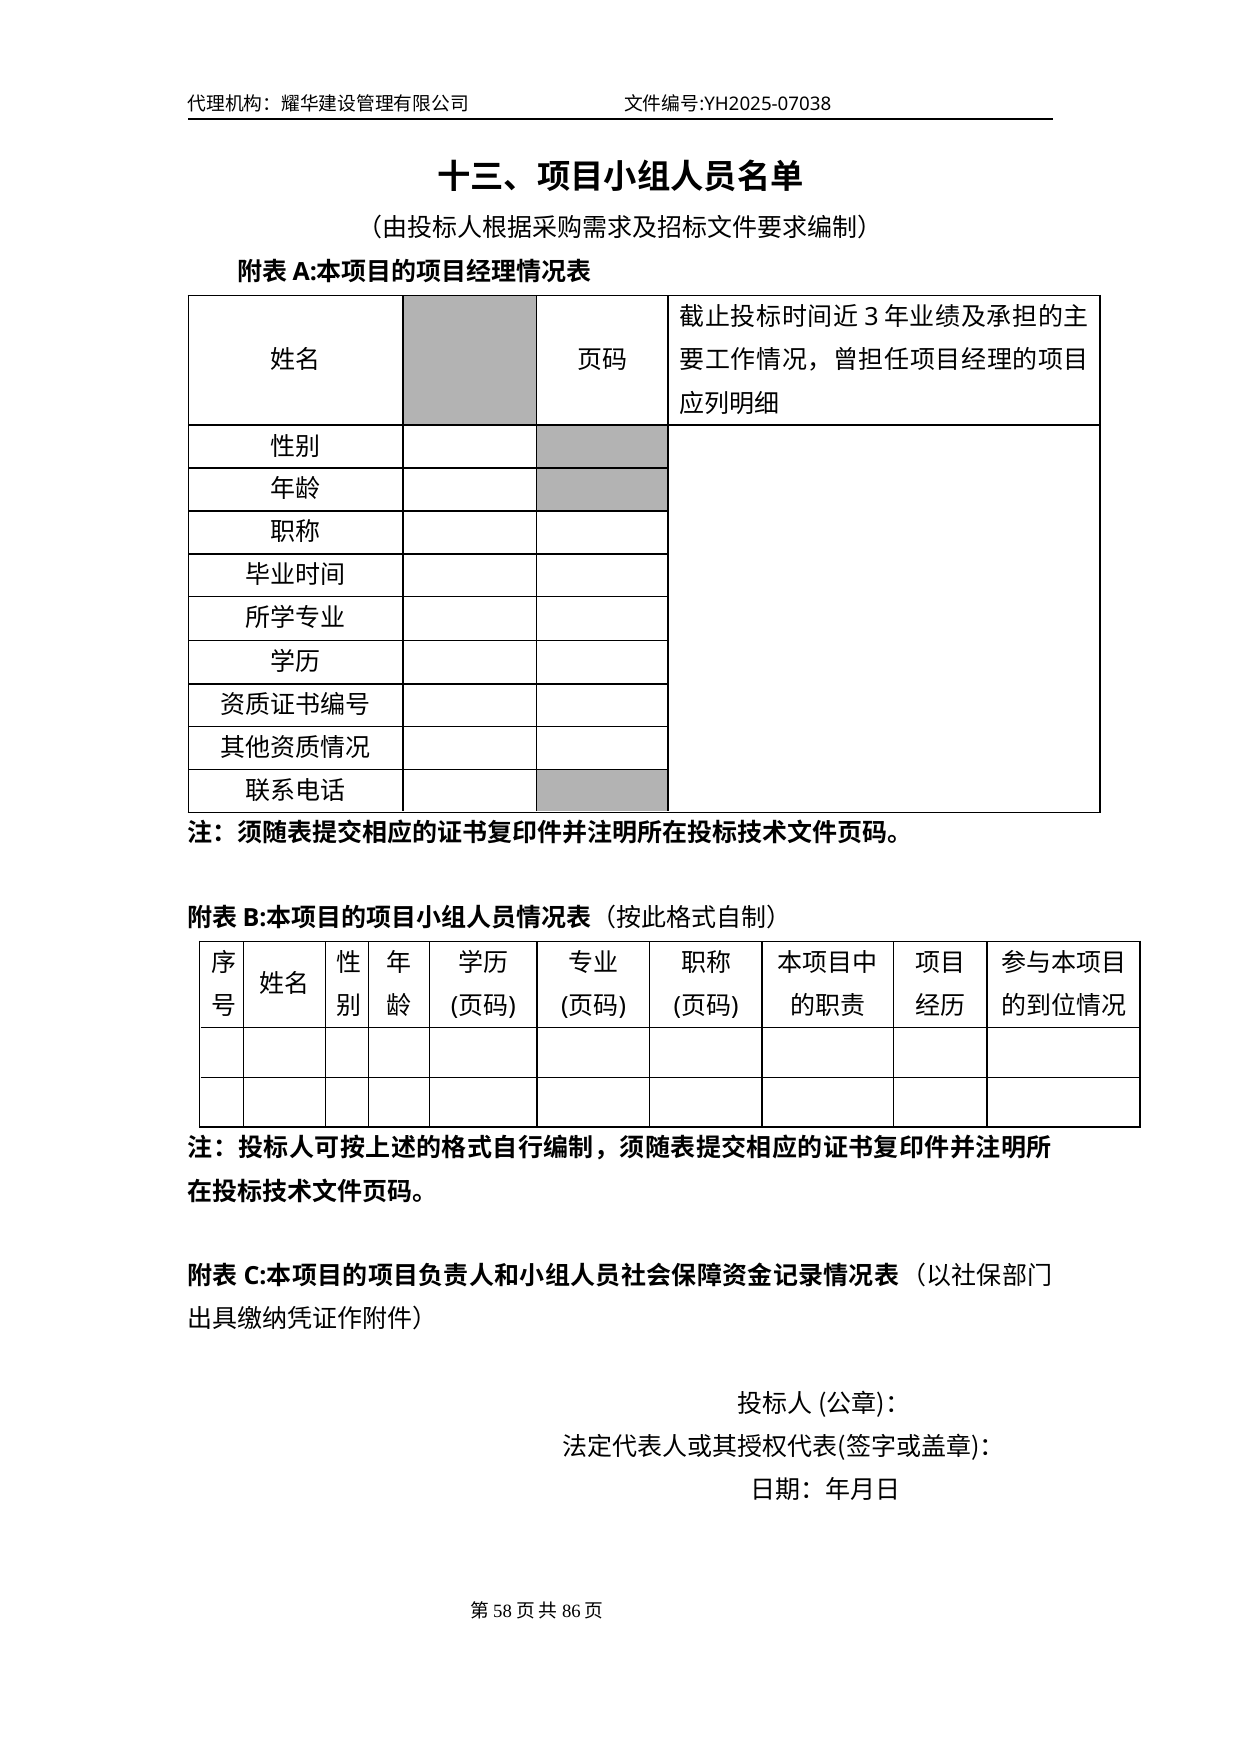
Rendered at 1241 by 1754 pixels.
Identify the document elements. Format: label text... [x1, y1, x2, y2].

table_header 序号 [200, 942, 243, 1027]
table_cell [669, 426, 1099, 811]
table_cell 年龄 [189, 469, 402, 510]
table_header 年龄 [369, 942, 429, 1027]
table_cell 毕业时间 [189, 555, 402, 596]
table_cell [404, 555, 536, 596]
table_cell 其他资质情况 [189, 727, 402, 768]
table_cell [537, 685, 667, 726]
table_header 页码 [537, 296, 667, 424]
table_header 学历 (页码) [430, 942, 536, 1027]
table_cell 所学专业 [189, 597, 402, 639]
table_header [404, 296, 536, 424]
table_cell [537, 597, 667, 639]
table_cell [894, 1028, 986, 1077]
table_header 截止投标时间近3年业绩及承担的主要工作情况，曾担任项目经理的项目应列明细 [669, 296, 1099, 424]
table_cell [404, 727, 536, 768]
table_cell [404, 685, 536, 726]
table_cell 职称 [189, 512, 402, 553]
table_cell [200, 1078, 243, 1126]
text 附表B:本项目的项目小组人员情况表（按此格式自制） [187, 897, 1053, 933]
table_cell [538, 1078, 649, 1126]
table_header 姓名 [189, 296, 402, 424]
table_cell [369, 1078, 429, 1126]
table_cell [369, 1028, 429, 1077]
table_cell [244, 1078, 325, 1126]
table_header 姓名 [244, 942, 325, 1027]
table_cell 联系电话 [189, 770, 402, 811]
table_cell [200, 1028, 243, 1077]
table_cell [537, 641, 667, 683]
table_cell [326, 1078, 368, 1126]
table_cell [537, 426, 667, 467]
table_cell [404, 469, 536, 510]
table_cell [650, 1078, 761, 1126]
text 日期：年月日 [187, 1470, 1053, 1506]
table_header 性别 [326, 942, 368, 1027]
text （由投标人根据采购需求及招标文件要求编制） [187, 208, 1053, 244]
text 法定代表人或其授权代表(签字或盖章)： [187, 1426, 1053, 1463]
table_cell [404, 426, 536, 467]
table_cell [404, 770, 536, 811]
table_cell [244, 1028, 325, 1077]
table_cell [537, 512, 667, 553]
table_cell [988, 1078, 1139, 1126]
text 附表A:本项目的项目经理情况表 [187, 251, 1053, 287]
table_cell [430, 1028, 536, 1077]
table_cell [537, 770, 667, 811]
table_cell [404, 641, 536, 683]
table_cell 学历 [189, 641, 402, 683]
table_cell [537, 469, 667, 510]
table_cell [404, 597, 536, 639]
table_cell [326, 1028, 368, 1077]
table_cell [763, 1078, 893, 1126]
table_cell [763, 1028, 893, 1077]
text 注：投标人可按上述的格式自行编制，须随表提交相应的证书复印件并注明所在投标技术文件页码。 [187, 1128, 1053, 1207]
text 附表C:本项目的项目负责人和小组人员社会保障资金记录情况表（以社保部门出具缴纳凭证作附件） [187, 1255, 1053, 1335]
text 投标人 (公章)： [187, 1383, 1053, 1419]
table_cell [537, 727, 667, 768]
table_cell [894, 1078, 986, 1126]
table_cell [988, 1028, 1139, 1077]
table_header 职称 (页码) [650, 942, 761, 1027]
table_cell 性别 [189, 426, 402, 467]
table_cell [538, 1028, 649, 1077]
table_cell [404, 512, 536, 553]
table_cell [430, 1078, 536, 1126]
table_header 项目经历 [894, 942, 986, 1027]
table_cell [650, 1028, 761, 1077]
table_header 专业 (页码) [538, 942, 649, 1027]
text 十三、项目小组人员名单 [187, 150, 1053, 198]
table_header 本项目中的职责 [763, 942, 893, 1027]
table_header 参与本项目的到位情况 [988, 942, 1139, 1027]
table_cell 资质证书编号 [189, 685, 402, 726]
table_cell [537, 555, 667, 596]
text 注：须随表提交相应的证书复印件并注明所在投标技术文件页码。 [187, 813, 1053, 849]
